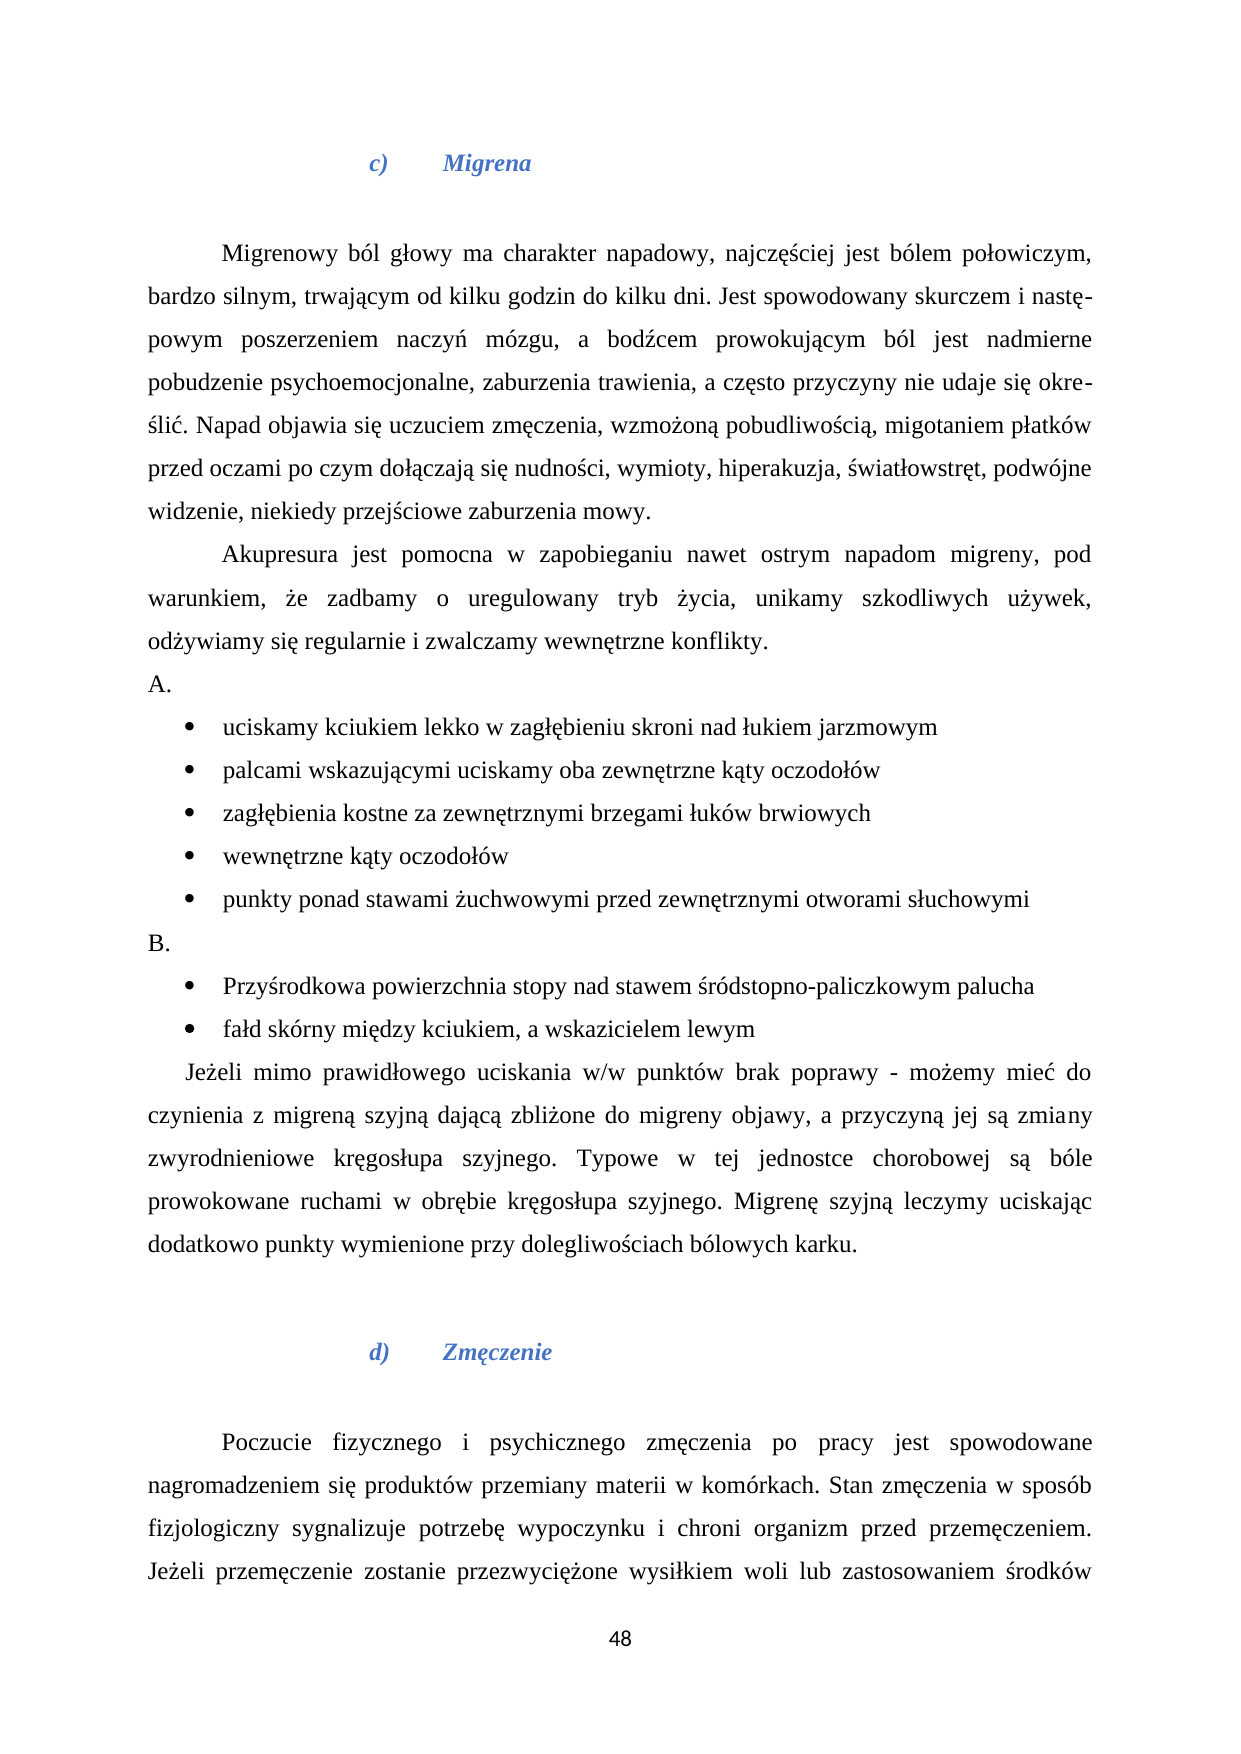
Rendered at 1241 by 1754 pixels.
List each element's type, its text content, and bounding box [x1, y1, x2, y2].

list punkty ponad stawami żuchwowymi przed zewnętrznymi otworami słuchowymi [185, 884, 1093, 913]
text B. [148, 928, 1093, 956]
text Akupresura jest pomocna w zapobieganiu nawet ostrym napadom migreny, pod warunkiem, że zadbamy o uregulowany tryb życia, unikamy szkodliwych używek, odżywiamy się regularnie i zwalczamy wewnętrzne konflikty. [148, 539, 1093, 654]
text Migrenowy ból głowy ma charakter napadowy, najczęściej jest bólem połowiczym, bardzo silnym, trwającym od kilku godzin do kilku dni. Jest spowodowany skurczem i następowym poszerzeniem naczyń mózgu, a bodźcem prowokującym ból jest nadmierne pobudzenie psychoemocjonalne, zaburzenia trawienia, a często przyczyny nie udaje się określić. Napad objawia się uczuciem zmęczenia, wzmożoną pobudliwością, migotaniem płatków przed oczami po czym dołączają się nudności, wymioty, hiperakuzja, światłowstręt, podwójne widzenie, niekiedy przejściowe zaburzenia mowy. [148, 238, 1093, 525]
list wewnętrzne kąty oczodołów [185, 841, 1093, 870]
list palcami wskazującymi uciskamy oba zewnętrzne kąty oczodołów [185, 755, 1093, 784]
subtitle Migrena [369, 148, 1093, 176]
list fałd skórny między kciukiem, a wskazicielem lewym [185, 1014, 1093, 1043]
list Przyśrodkowa powierzchnia stopy nad stawem śródstopno-paliczkowym palucha [185, 971, 1093, 999]
text A. [148, 669, 1093, 698]
subtitle Zmęczenie [369, 1337, 1093, 1365]
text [148, 1427, 1093, 1585]
list uciskamy kciukiem lekko w zagłębieniu skroni nad łukiem jarzmowym [185, 712, 1093, 741]
list zagłębienia kostne za zewnętrznymi brzegami łuków brwiowych [185, 798, 1093, 827]
text Jeżeli mimo prawidłowego uciskania w/w punktów brak poprawy - możemy mieć do czynienia z migreną szyjną dającą zbliżone do migreny objawy, a przyczyną jej są zmiany zwyrodnieniowe kręgosłupa szyjnego. Typowe w tej jednostce chorobowej są bóle prowokowane ruchami w obrębie kręgosłupa szyjnego. Migrenę szyjną leczymy uciskając dodatkowo punkty wymienione przy dolegliwościach bólowych karku. [148, 1057, 1093, 1258]
